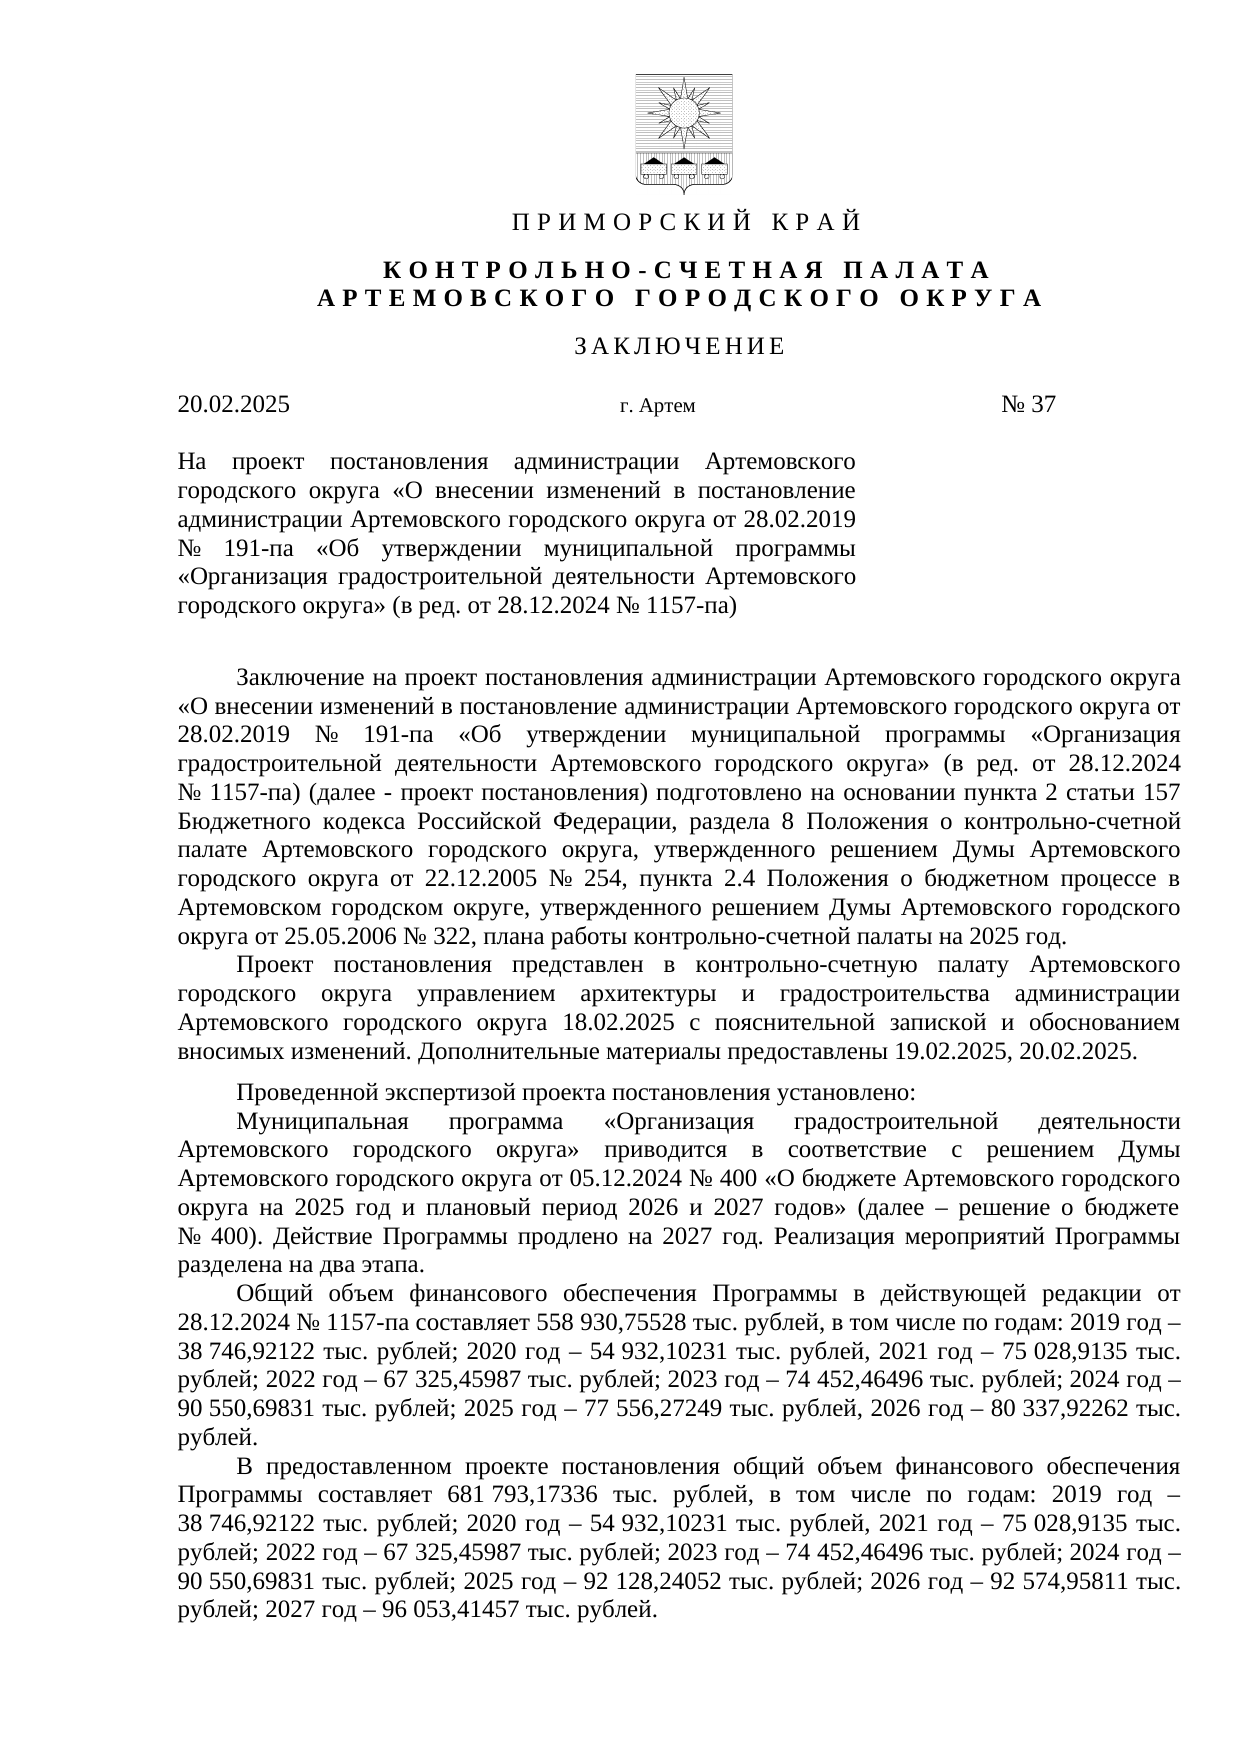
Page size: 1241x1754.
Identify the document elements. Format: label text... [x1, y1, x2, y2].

text Муниципальная программа «Организация градостроительной деятельности Артемовского городского округа» приводится в соответствие с решением Думы Артемовского городского округа от 05.12.2024 № 400 «О бюджете Артемовского городского округа на 2025 год и плановый период 2026 и 2027 годов» (далее – решение о бюджете № 400). Действие Программы продлено на 2027 год. Реализация мероприятий Программы разделена на два этапа. [177, 1106, 1181, 1278]
text На проект постановления администрации Артемовского городского округа «О внесении изменений в постановление администрации Артемовского городского округа от 28.02.2019 № 191-па «Об утверждении муниципальной программы «Организация градостроительной деятельности Артемовского городского округа» (в ред. от 28.12.2024 № 1157-па) [177, 446, 856, 619]
subtitle КОНТРОЛЬНО-СЧЕТНАЯ ПАЛАТА [177, 255, 1181, 283]
text Проект постановления представлен в контрольно-счетную палату Артемовского городского округа управлением архитектуры и градостроительства администрации Артемовского городского округа 18.02.2025 с пояснительной запиской и обоснованием вносимых изменений. Дополнительные материалы предоставлены 19.02.2025, 20.02.2025. [177, 949, 1181, 1064]
text Проведенной экспертизой проекта постановления установлено: [177, 1077, 1181, 1106]
subtitle ЗАКЛЮЧЕНИЕ [177, 331, 1181, 360]
text Заключение на проект постановления администрации Артемовского городского округа «О внесении изменений в постановление администрации Артемовского городского округа от 28.02.2019 № 191-па «Об утверждении муниципальной программы «Организация градостроительной деятельности Артемовского городского округа» (в ред. от 28.12.2024 № 1157-па) (далее - проект постановления) подготовлено на основании пункта 2 статьи 157 Бюджетного кодекса Российской Федерации, раздела 8 Положения о контрольно-счетной палате Артемовского городского округа, утвержденного решением Думы Артемовского городского округа от 22.12.2005 № 254, пункта 2.4 Положения о бюджетном процессе в Артемовском городском округе, утвержденного решением Думы Артемовского городского округа от 25.05.2006 № 322, плана работы контрольно-счетной палаты на 2025 год. [177, 662, 1181, 949]
picture [635, 74, 733, 195]
text Общий объем финансового обеспечения Программы в действующей редакции от 28.12.2024 № 1157-па составляет 558 930,75528 тыс. рублей, в том числе по годам: 2019 год – 38 746,92122 тыс. рублей; 2020 год – 54 932,10231 тыс. рублей, 2021 год – 75 028,9135 тыс. рублей; 2022 год – 67 325,45987 тыс. рублей; 2023 год – 74 452,46496 тыс. рублей; 2024 год – 90 550,69831 тыс. рублей; 2025 год – 77 556,27249 тыс. рублей, 2026 год – 80 337,92262 тыс. рублей. [177, 1278, 1181, 1451]
subtitle АРТЕМОВСКОГО ГОРОДСКОГО ОКРУГА [177, 283, 1181, 312]
text 20.02.2025 г. Артем № 37 [177, 389, 1181, 418]
text ПРИМОРСКИЙ КРАЙ [177, 207, 1181, 236]
text В предоставленном проекте постановления общий объем финансового обеспечения Программы составляет 681 793,17336 тыс. рублей, в том числе по годам: 2019 год – 38 746,92122 тыс. рублей; 2020 год – 54 932,10231 тыс. рублей, 2021 год – 75 028,9135 тыс. рублей; 2022 год – 67 325,45987 тыс. рублей; 2023 год – 74 452,46496 тыс. рублей; 2024 год – 90 550,69831 тыс. рублей; 2025 год – 92 128,24052 тыс. рублей; 2026 год – 92 574,95811 тыс. рублей; 2027 год – 96 053,41457 тыс. рублей. [177, 1451, 1181, 1623]
